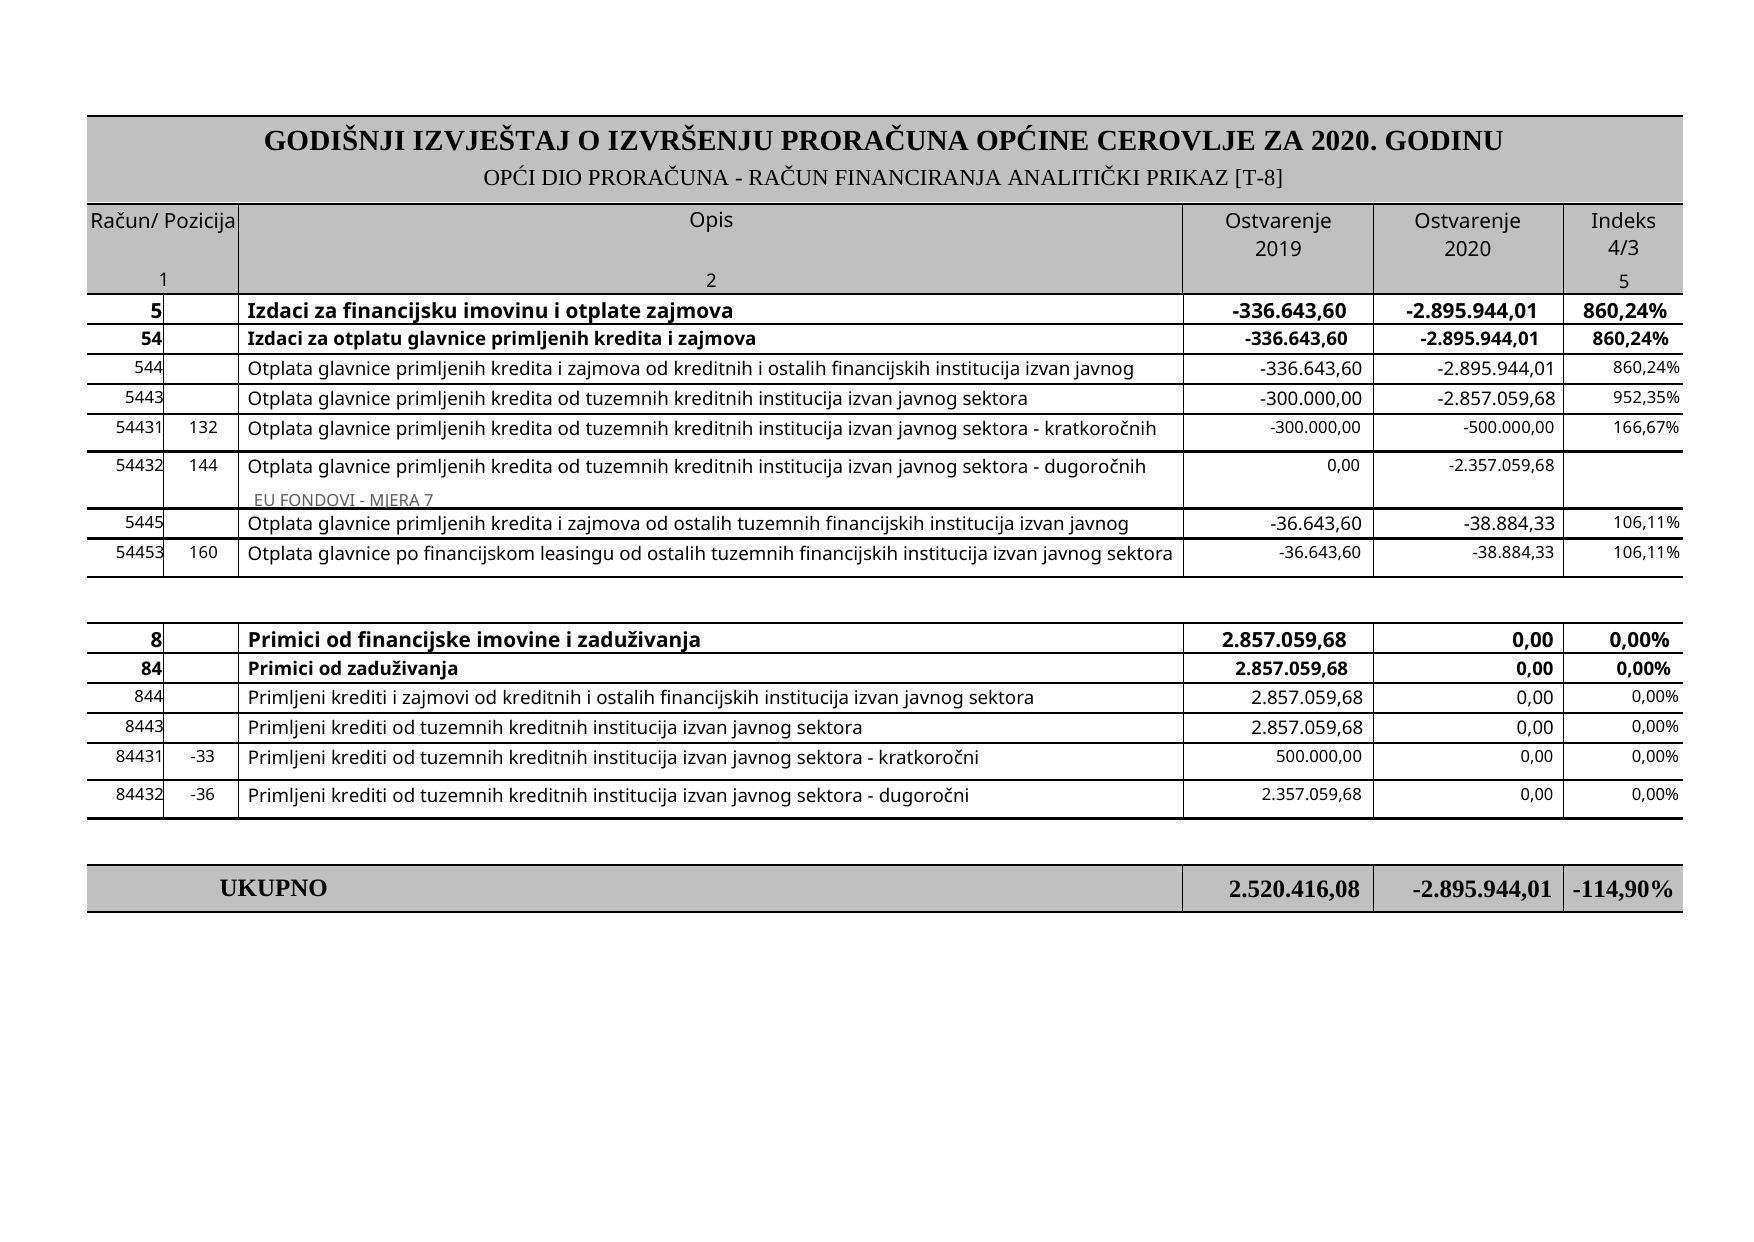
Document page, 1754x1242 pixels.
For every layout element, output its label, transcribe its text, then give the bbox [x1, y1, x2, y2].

table_cell 500.000,00 [1184, 744, 1373, 779]
table_cell 0,00% [1564, 744, 1683, 779]
table_cell [164, 654, 238, 682]
table_cell Opis 2 [239, 205, 1182, 293]
table_cell -38.884,33 [1374, 540, 1563, 576]
table_cell 106,11% [1564, 540, 1683, 576]
table_cell 54431 [87, 415, 163, 450]
table_cell [164, 355, 238, 382]
table_cell 84432 [87, 781, 163, 817]
table_cell -2.895.944,01 [1374, 295, 1563, 322]
table_cell Otplata glavnice primljenih kredita od tuzemnih kreditnih institucija izvan javnog sektora - dugoročnih EU FONDOVI - MJERA 7 [239, 453, 1183, 507]
table_cell Indeks 4/3 5 [1564, 205, 1683, 293]
table_cell Primljeni krediti od tuzemnih kreditnih institucija izvan javnog sektora [239, 714, 1183, 742]
table_cell 2.857.059,68 [1184, 654, 1373, 682]
table_cell 84 [87, 654, 163, 682]
table_cell 5445 [87, 510, 163, 537]
table_cell -36 [164, 781, 238, 817]
table_cell Primljeni krediti i zajmovi od kreditnih i ostalih financijskih institucija izvan javnog sektora [239, 684, 1183, 712]
table_cell [164, 325, 238, 353]
table_cell 0,00 [1374, 744, 1563, 779]
table_cell 860,24% [1564, 295, 1683, 322]
table_cell [164, 714, 238, 742]
table_cell [164, 385, 238, 413]
table_cell 0,00 [1374, 654, 1563, 682]
table_cell Račun/ Pozicija 1 [87, 205, 238, 293]
table_cell Otplata glavnice primljenih kredita i zajmova od ostalih tuzemnih financijskih institucija izvan javnog sektora [239, 510, 1183, 537]
table_cell -336.643,60 [1184, 325, 1373, 353]
table_cell Otplata glavnice primljenih kredita i zajmova od kreditnih i ostalih financijskih institucija izvan javnog sektora [239, 355, 1183, 382]
table_cell [164, 684, 238, 712]
table_header [164, 624, 238, 652]
table_cell 5 [87, 295, 163, 322]
table_cell 860,24% [1564, 325, 1683, 353]
table_cell 0,00 [1374, 781, 1563, 817]
table_cell 54 [87, 325, 163, 353]
table_cell Primljeni krediti od tuzemnih kreditnih institucija izvan javnog sektora - kratkoročni [239, 744, 1183, 779]
table_cell 0,00 [1374, 684, 1563, 712]
table_cell -33 [164, 744, 238, 779]
table_cell Izdaci za otplatu glavnice primljenih kredita i zajmova [239, 325, 1183, 353]
table_cell -36.643,60 [1184, 540, 1373, 576]
table_cell -2.895.944,01 [1374, 355, 1563, 382]
table_cell 132 [164, 415, 238, 450]
table_header UKUPNO [87, 866, 1182, 911]
table_cell 0,00 [1374, 714, 1563, 742]
table_header 8 [87, 624, 163, 652]
table_cell -300.000,00 [1184, 385, 1373, 413]
table_cell [164, 510, 238, 537]
table_cell Ostvarenje 2020 4 [1374, 205, 1563, 293]
table_cell 54453 [87, 540, 163, 576]
table_cell 0,00% [1564, 781, 1683, 817]
table_cell -336.643,60 [1184, 295, 1373, 322]
table_cell -300.000,00 [1184, 415, 1373, 450]
table_cell 844 [87, 684, 163, 712]
table_cell Otplata glavnice po financijskom leasingu od ostalih tuzemnih financijskih institucija izvan javnog sektora [239, 540, 1183, 576]
table_header GODIŠNJI IZVJEŠTAJ O IZVRŠENJU PRORAČUNA OPĆINE CEROVLJE ZA 2020. GODINU OPĆI DIO PRORAČUNA - RAČUN FINANCIRANJA ANALITIČKI PRIKAZ [T-8] [87, 117, 1683, 202]
table_cell [1564, 453, 1683, 507]
table_cell -336.643,60 [1184, 355, 1373, 382]
table_header 2.857.059,68 [1184, 624, 1373, 652]
table_cell 106,11% [1564, 510, 1683, 537]
table_cell [164, 295, 238, 322]
table_cell -38.884,33 [1374, 510, 1563, 537]
table_cell 160 [164, 540, 238, 576]
table_cell Primljeni krediti od tuzemnih kreditnih institucija izvan javnog sektora - dugoročni [239, 781, 1183, 817]
table_cell 0,00 [1184, 453, 1373, 507]
table_header Primici od financijske imovine i zaduživanja [239, 624, 1183, 652]
table_cell 952,35% [1564, 385, 1683, 413]
table_cell 166,67% [1564, 415, 1683, 450]
table_header -114,90% [1564, 866, 1683, 911]
table_cell Izdaci za financijsku imovinu i otplate zajmova [239, 295, 1183, 322]
table_cell 0,00% [1564, 714, 1683, 742]
table_cell -2.857.059,68 [1374, 385, 1563, 413]
table_header 0,00 [1374, 624, 1563, 652]
table_cell Otplata glavnice primljenih kredita od tuzemnih kreditnih institucija izvan javnog sektora - kratkoročnih [239, 415, 1183, 450]
table_header 2.520.416,08 [1183, 866, 1373, 911]
table_cell 860,24% [1564, 355, 1683, 382]
table_cell 8443 [87, 714, 163, 742]
table_cell -2.895.944,01 [1374, 325, 1563, 353]
table_cell 0,00% [1564, 654, 1683, 682]
table_cell 2.357.059,68 [1184, 781, 1373, 817]
table_cell 54432 [87, 453, 163, 507]
table_cell 144 [164, 453, 238, 507]
table_cell -2.357.059,68 [1374, 453, 1563, 507]
table_cell Otplata glavnice primljenih kredita od tuzemnih kreditnih institucija izvan javnog sektora [239, 385, 1183, 413]
table_cell Ostvarenje 2019 3 [1183, 205, 1373, 293]
table_cell 0,00% [1564, 684, 1683, 712]
table_cell 5443 [87, 385, 163, 413]
table_cell 2.857.059,68 [1184, 684, 1373, 712]
table_header -2.895.944,01 [1374, 866, 1563, 911]
table_cell -36.643,60 [1184, 510, 1373, 537]
table_header 0,00% [1564, 624, 1683, 652]
table_cell Primici od zaduživanja [239, 654, 1183, 682]
table_cell 544 [87, 355, 163, 382]
table_cell 84431 [87, 744, 163, 779]
table_cell 2.857.059,68 [1184, 714, 1373, 742]
table_cell -500.000,00 [1374, 415, 1563, 450]
